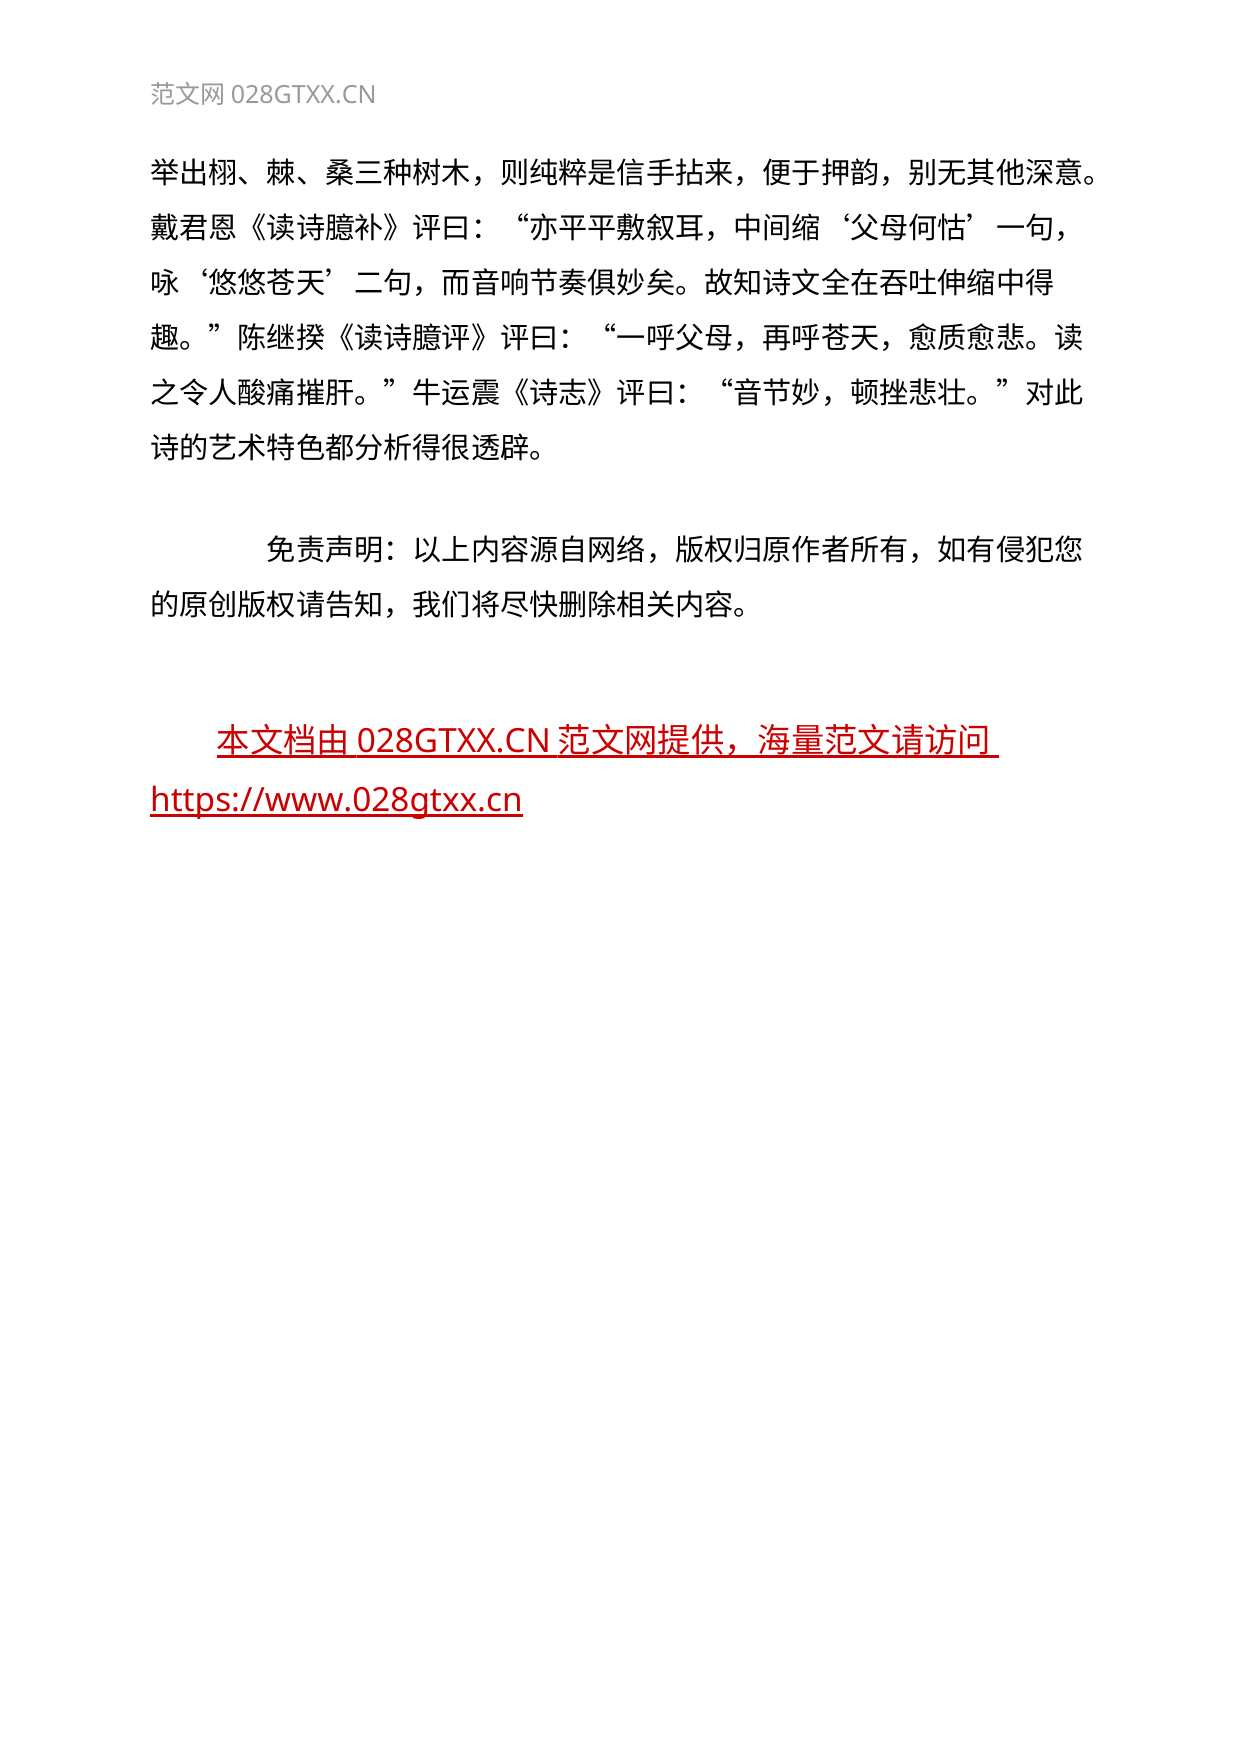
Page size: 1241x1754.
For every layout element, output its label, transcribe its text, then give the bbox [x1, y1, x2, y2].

text 本文档由028GTXX.CN范文网提供，海量范文请访问 https://www.028gtxx.cn [150, 714, 1090, 822]
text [150, 150, 1090, 467]
text 免责声明：以上内容源自网络，版权归原作者所有，如有侵犯您的原创版权请告知，我们将尽快删除相关内容。 [150, 526, 1090, 623]
